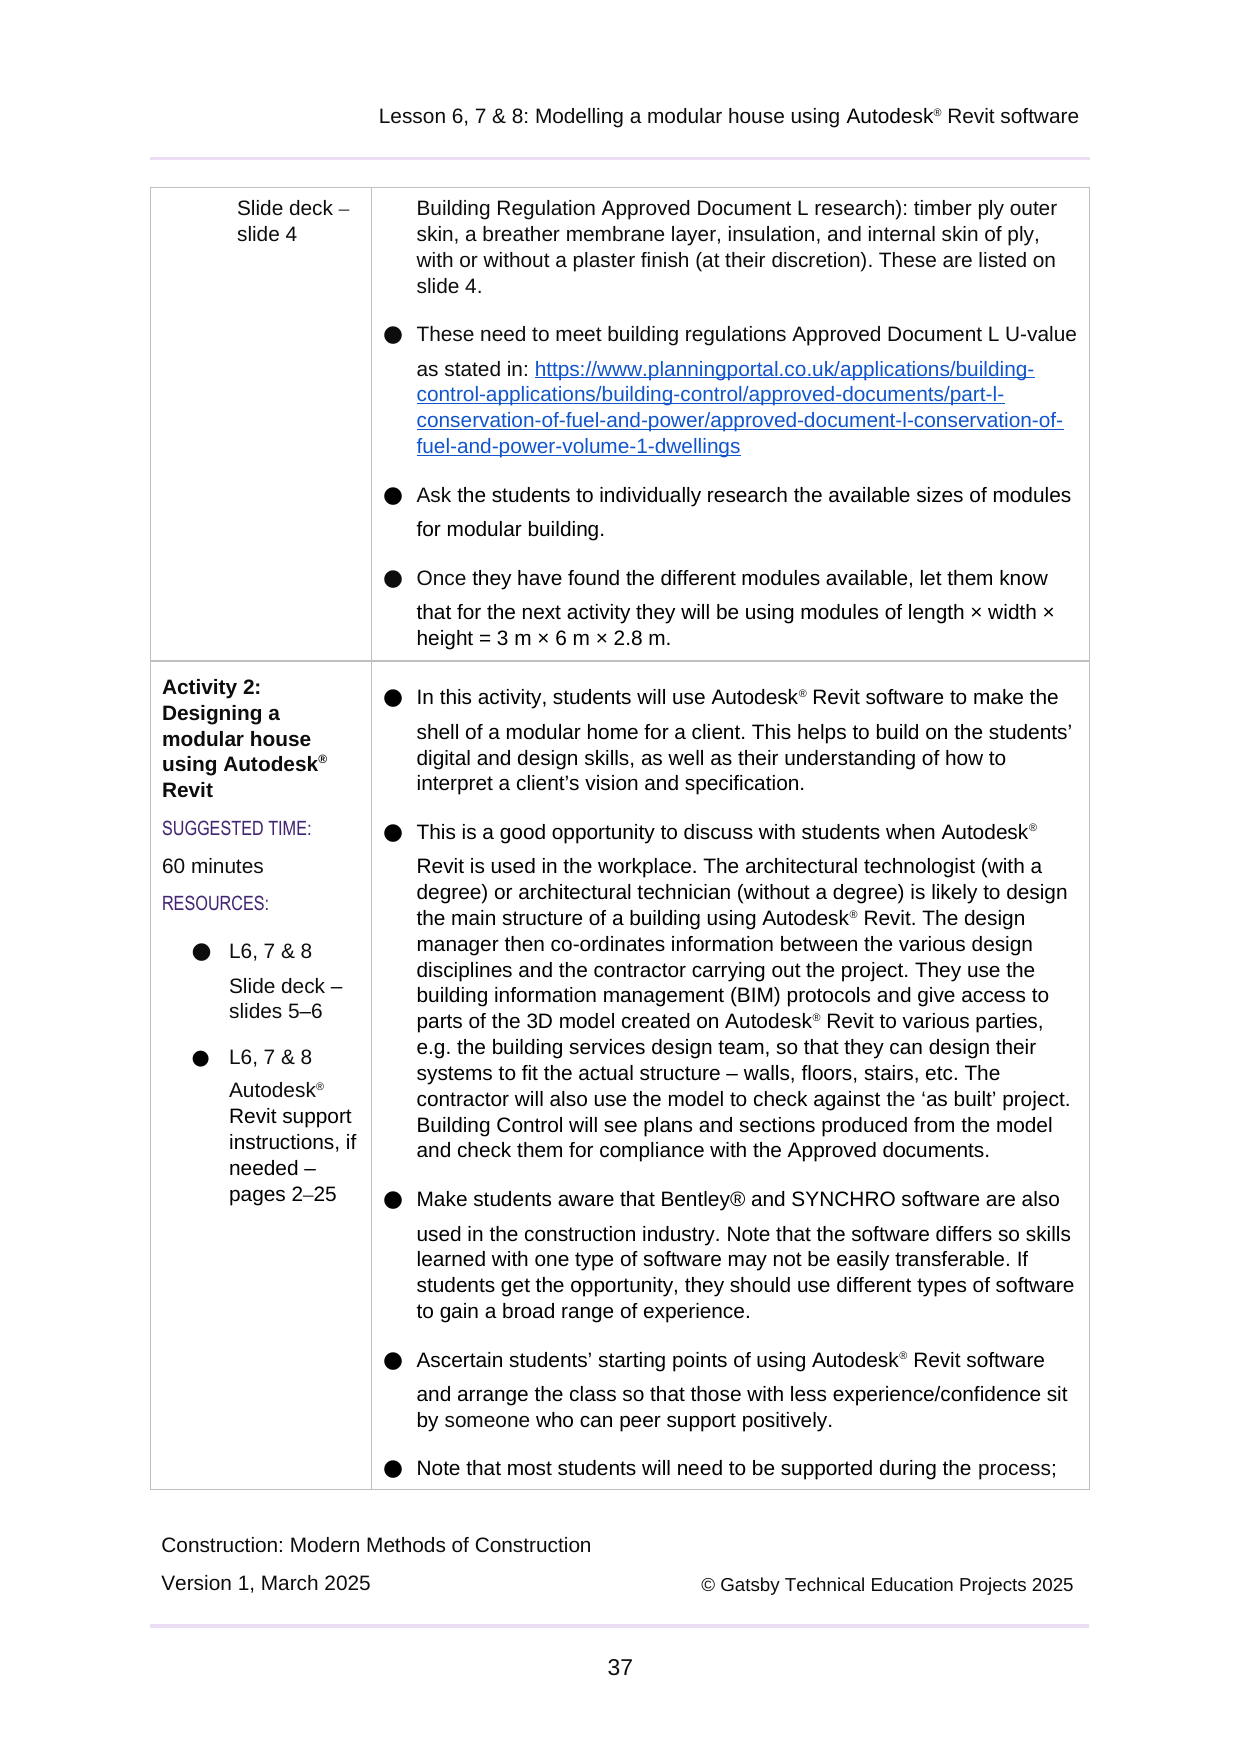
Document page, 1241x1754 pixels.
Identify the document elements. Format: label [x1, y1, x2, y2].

table_cell [372, 188, 1089, 660]
table_header [372, 662, 1089, 1489]
table_header [151, 662, 371, 1489]
table_cell [151, 188, 371, 660]
